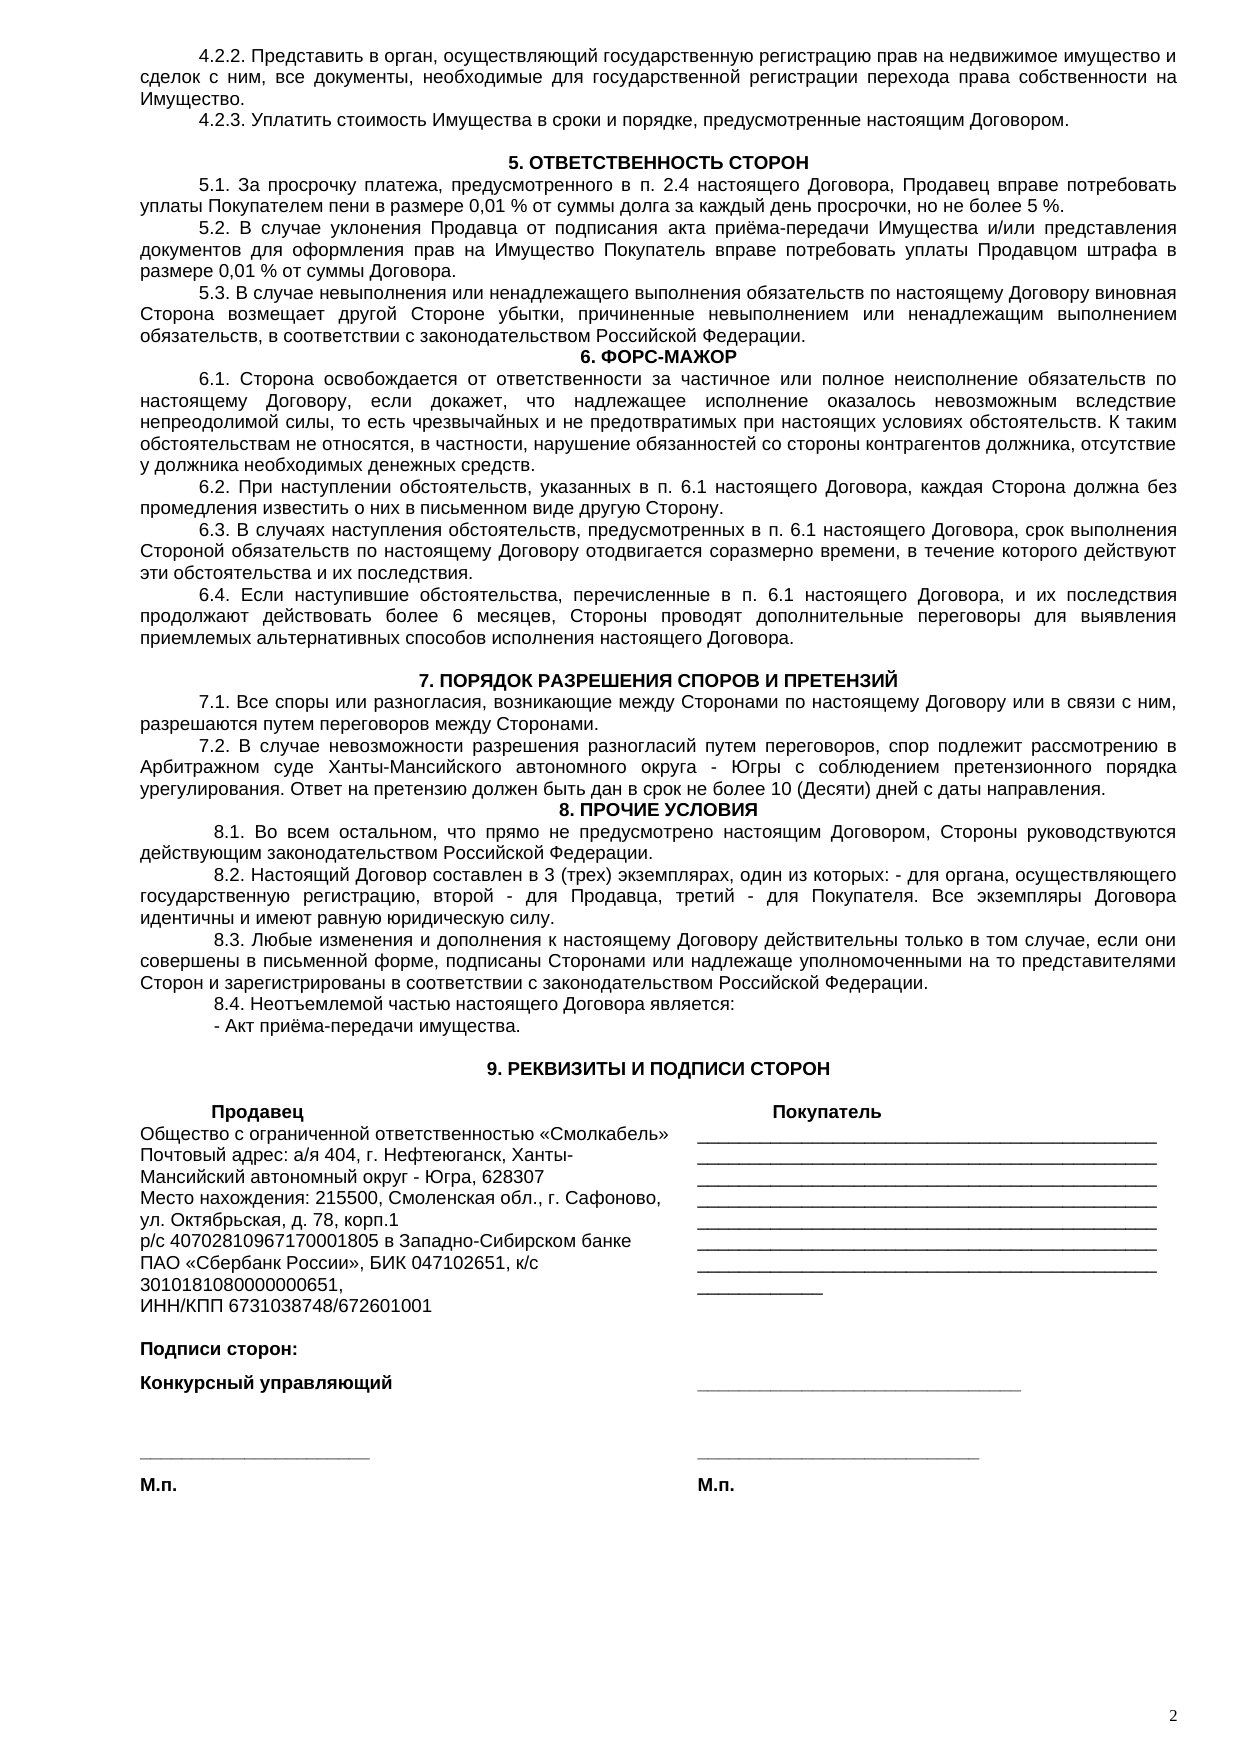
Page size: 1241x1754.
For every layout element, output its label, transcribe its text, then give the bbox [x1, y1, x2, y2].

table_header Покупатель [686, 1101, 1173, 1122]
text 8.4. Неотъемлемой частью настоящего Договора является: [140, 993, 1177, 1015]
table_header Продавец [125, 1101, 686, 1122]
text 5.3. В случае невыполнения или ненадлежащего выполнения обязательств по настоящему Договору виновная Сторона возмещает другой Стороне убытки, причиненные невыполнением или ненадлежащим выполнением обязательств, в соответствии с законодательством Российской Федерации. [140, 282, 1177, 346]
text 7. ПОРЯДОК РАЗРЕШЕНИЯ СПОРОВ И ПРЕТЕНЗИЙ [140, 670, 1177, 691]
text 6.2. При наступлении обстоятельств, указанных в п. 6.1 настоящего Договора, каждая Сторона должна без промедления известить о них в письменном виде другую Сторону. [140, 476, 1177, 519]
text 8.1. Во всем остальном, что прямо не предусмотрено настоящим Договором, Стороны руководствуются действующим законодательством Российской Федерации. [140, 821, 1177, 864]
text 5.1. За просрочку платежа, предусмотренного в п. 2.4 настоящего Договора, Продавец вправе потребовать уплаты Покупателем пени в размере 0,01 % от суммы долга за каждый день просрочки, но не более 5 %. [140, 174, 1177, 217]
text 6.4. Если наступившие обстоятельства, перечисленные в п. 6.1 настоящего Договора, и их последствия продолжают действовать более 6 месяцев, Стороны проводят дополнительные переговоры для выявления приемлемых альтернативных способов исполнения настоящего Договора. [140, 583, 1177, 648]
text - Акт приёма-передачи имущества. [140, 1015, 1177, 1036]
table_header Конкурсный управляющий [129, 1360, 686, 1427]
text 6. ФОРС-МАЖОР [140, 346, 1177, 368]
text 8.3. Любые изменения и дополнения к настоящему Договору действительны только в том случае, если они совершены в письменной форме, подписаны Сторонами или надлежаще уполномоченными на то представителями Сторон и зарегистрированы в соответствии с законодательством Российской Федерации. [140, 928, 1177, 993]
text 8. ПРОЧИЕ УСЛОВИЯ [140, 799, 1177, 821]
text 7.2. В случае невозможности разрешения разногласий путем переговоров, спор подлежит рассмотрению в Арбитражном суде Ханты-Мансийского автономного округа - Югры с соблюдением претензионного порядка урегулирования. Ответ на претензию должен быть дан в срок не более 10 (Десяти) дней с даты направления. [140, 734, 1177, 799]
text Подписи сторон: [140, 1338, 1177, 1360]
text 6.3. В случаях наступления обстоятельств, предусмотренных в п. 6.1 настоящего Договора, срок выполнения Стороной обязательств по настоящему Договору отодвигается соразмерно времени, в течение которого действуют эти обстоятельства и их последствия. [140, 519, 1177, 583]
text 9. РЕКВИЗИТЫ И ПОДПИСИ СТОРОН [140, 1058, 1177, 1079]
text 8.2. Настоящий Договор составлен в 3 (трех) экземплярах, один из которых: - для органа, осуществляющего государственную регистрацию, второй - для Продавца, третий - для Покупателя. Все экземпляры Договора идентичны и имеют равную юридическую силу. [140, 864, 1177, 928]
text 5. ОТВЕТСТВЕННОСТЬ СТОРОН [140, 152, 1177, 174]
text 6.1. Сторона освобождается от ответственности за частичное или полное неисполнение обязательств по настоящему Договору, если докажет, что надлежащее исполнение оказалось невозможным вследствие непреодолимой силы, то есть чрезвычайных и не предотвратимых при настоящих условиях обстоятельств. К таким обстоятельствам не относятся, в частности, нарушение обязанностей со стороны контрагентов должника, отсутствие у должника необходимых денежных средств. [140, 368, 1177, 476]
table_cell ________________________________________________________________________________________________________________________________________________________________________________________________________________________________________________________________________________________________________________________________ [686, 1123, 1173, 1317]
text 4.2.3. Уплатить стоимость Имущества в сроки и порядке, предусмотренные настоящим Договором. [140, 109, 1177, 131]
table_cell ___________________________ М.п. [686, 1427, 1173, 1508]
text 7.1. Все споры или разногласия, возникающие между Сторонами по настоящему Договору или в связи с ним, разрешаются путем переговоров между Сторонами. [140, 691, 1177, 734]
table_cell Общество с ограниченной ответственностью «Смолкабель» Почтовый адрес: а/я 404, г. Нефтеюганск, Ханты-Мансийский автономный округ - Югра, 628307 Место нахождения: 215500, Смоленская обл., г. Сафоново, ул. Октябрьская, д. 78, корп.1 р/с 40702810967170001805 в Западно-Сибирском банке ПАО «Сбербанк России», БИК 047102651, к/с 3010181080000000651, ИНН/КПП 6731038748/672601001 [129, 1123, 686, 1317]
text 4.2.2. Представить в орган, осуществляющий государственную регистрацию прав на недвижимое имущество и сделок с ним, все документы, необходимые для государственной регистрации перехода права собственности на Имущество. [140, 44, 1177, 109]
table_header _______________________________ [686, 1360, 1173, 1427]
table_cell ______________________ М.п. [129, 1427, 686, 1508]
text 5.2. В случае уклонения Продавца от подписания акта приёма-передачи Имущества и/или представления документов для оформления прав на Имущество Покупатель вправе потребовать уплаты Продавцом штрафа в размере 0,01 % от суммы Договора. [140, 217, 1177, 282]
